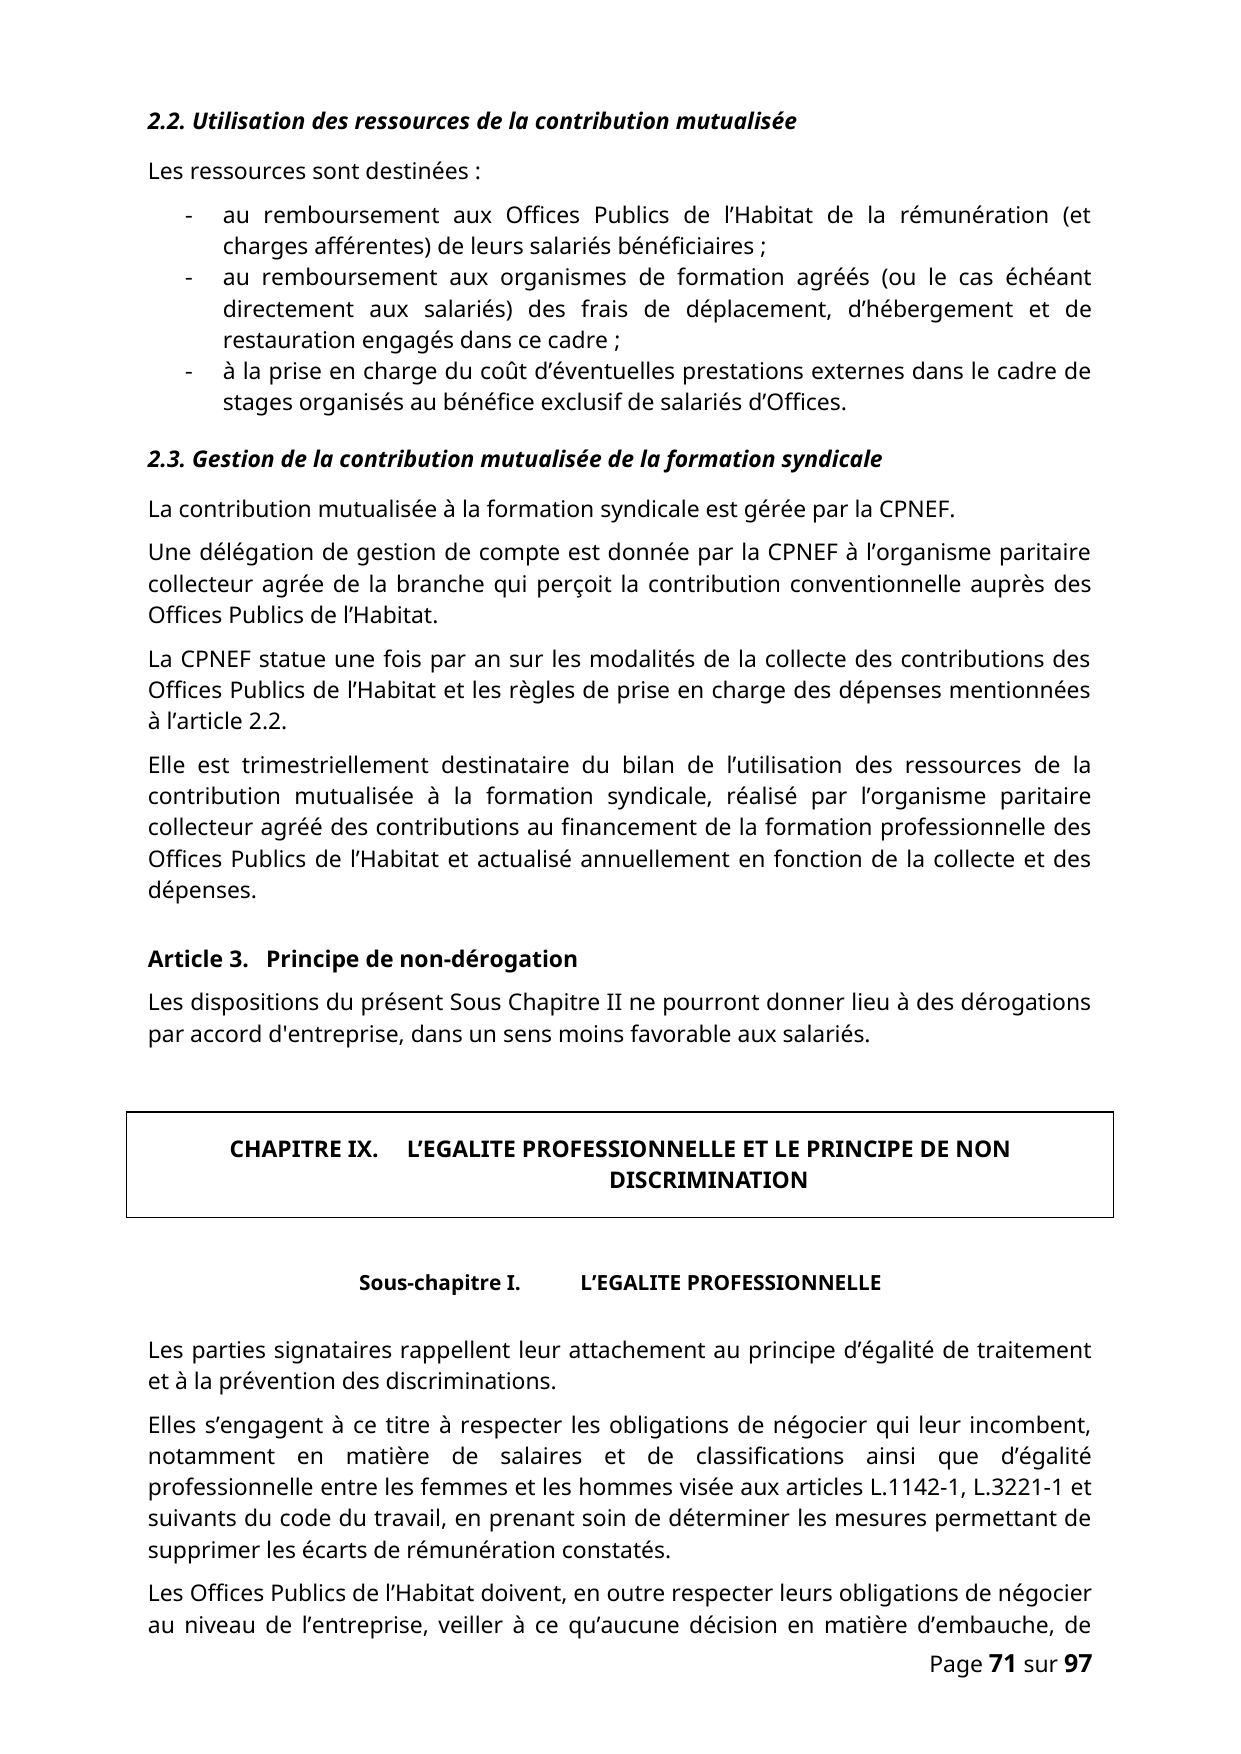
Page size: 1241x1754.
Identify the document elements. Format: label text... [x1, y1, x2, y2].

text Elle est trimestriellement destinataire du bilan de l’utilisation des ressources de la contribution mutualisée à la formation syndicale, réalisé par l’organisme paritaire collecteur agréé des contributions au financement de la formation professionnelle des Offices Publics de l’Habitat et actualisé annuellement en fonction de la collecte et des dépenses. [148, 749, 1092, 905]
text Les ressources sont destinées : [148, 155, 1092, 186]
subtitle Principe de non-dérogation [148, 943, 1092, 974]
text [148, 1577, 1092, 1640]
text Elles s’engagent à ce titre à respecter les obligations de négocier qui leur incombent, notamment en matière de salaires et de classifications ainsi que d’égalité professionnelle entre les femmes et les hommes visée aux articles L.1142-1, L.3221-1 et suivants du code du travail, en prenant soin de déterminer les mesures permettant de supprimer les écarts de rémunération constatés. [148, 1408, 1092, 1565]
text Les dispositions du présent Sous Chapitre II ne pourront donner lieu à des dérogations par accord d'entreprise, dans un sens moins favorable aux salariés. [148, 986, 1092, 1049]
list au remboursement aux organismes de formation agréés (ou le cas échéant directement aux salariés) des frais de déplacement, d’hébergement et de restauration engagés dans ce cadre ; [185, 261, 1092, 355]
text La CPNEF statue une fois par an sur les modalités de la collecte des contributions des Offices Publics de l’Habitat et les règles de prise en charge des dépenses mentionnées à l’article 2.2. [148, 643, 1092, 736]
text Les parties signataires rappellent leur attachement au principe d’égalité de traitement et à la prévention des discriminations. [148, 1333, 1092, 1396]
list à la prise en charge du coût d’éventuelles prestations externes dans le cadre de stages organisés au bénéfice exclusif de salariés d’Offices. [185, 355, 1092, 418]
text La contribution mutualisée à la formation syndicale est gérée par la CPNEF. [148, 493, 1092, 524]
list L’EGALITE PROFESSIONNELLE [148, 1268, 1092, 1296]
subtitle 2.2. Utilisation des ressources de la contribution mutualisée [148, 105, 1092, 136]
subtitle 2.3. Gestion de la contribution mutualisée de la formation syndicale [148, 443, 1092, 474]
subtitle L’EGALITE PROFESSIONNELLE ET LE PRINCIPE DE NON DISCRIMINATION [127, 1113, 1113, 1217]
list au remboursement aux Offices Publics de l’Habitat de la rémunération (et charges afférentes) de leurs salariés bénéficiaires ; [185, 199, 1092, 261]
text Une délégation de gestion de compte est donnée par la CPNEF à l’organisme paritaire collecteur agrée de la branche qui perçoit la contribution conventionnelle auprès des Offices Publics de l’Habitat. [148, 536, 1092, 630]
